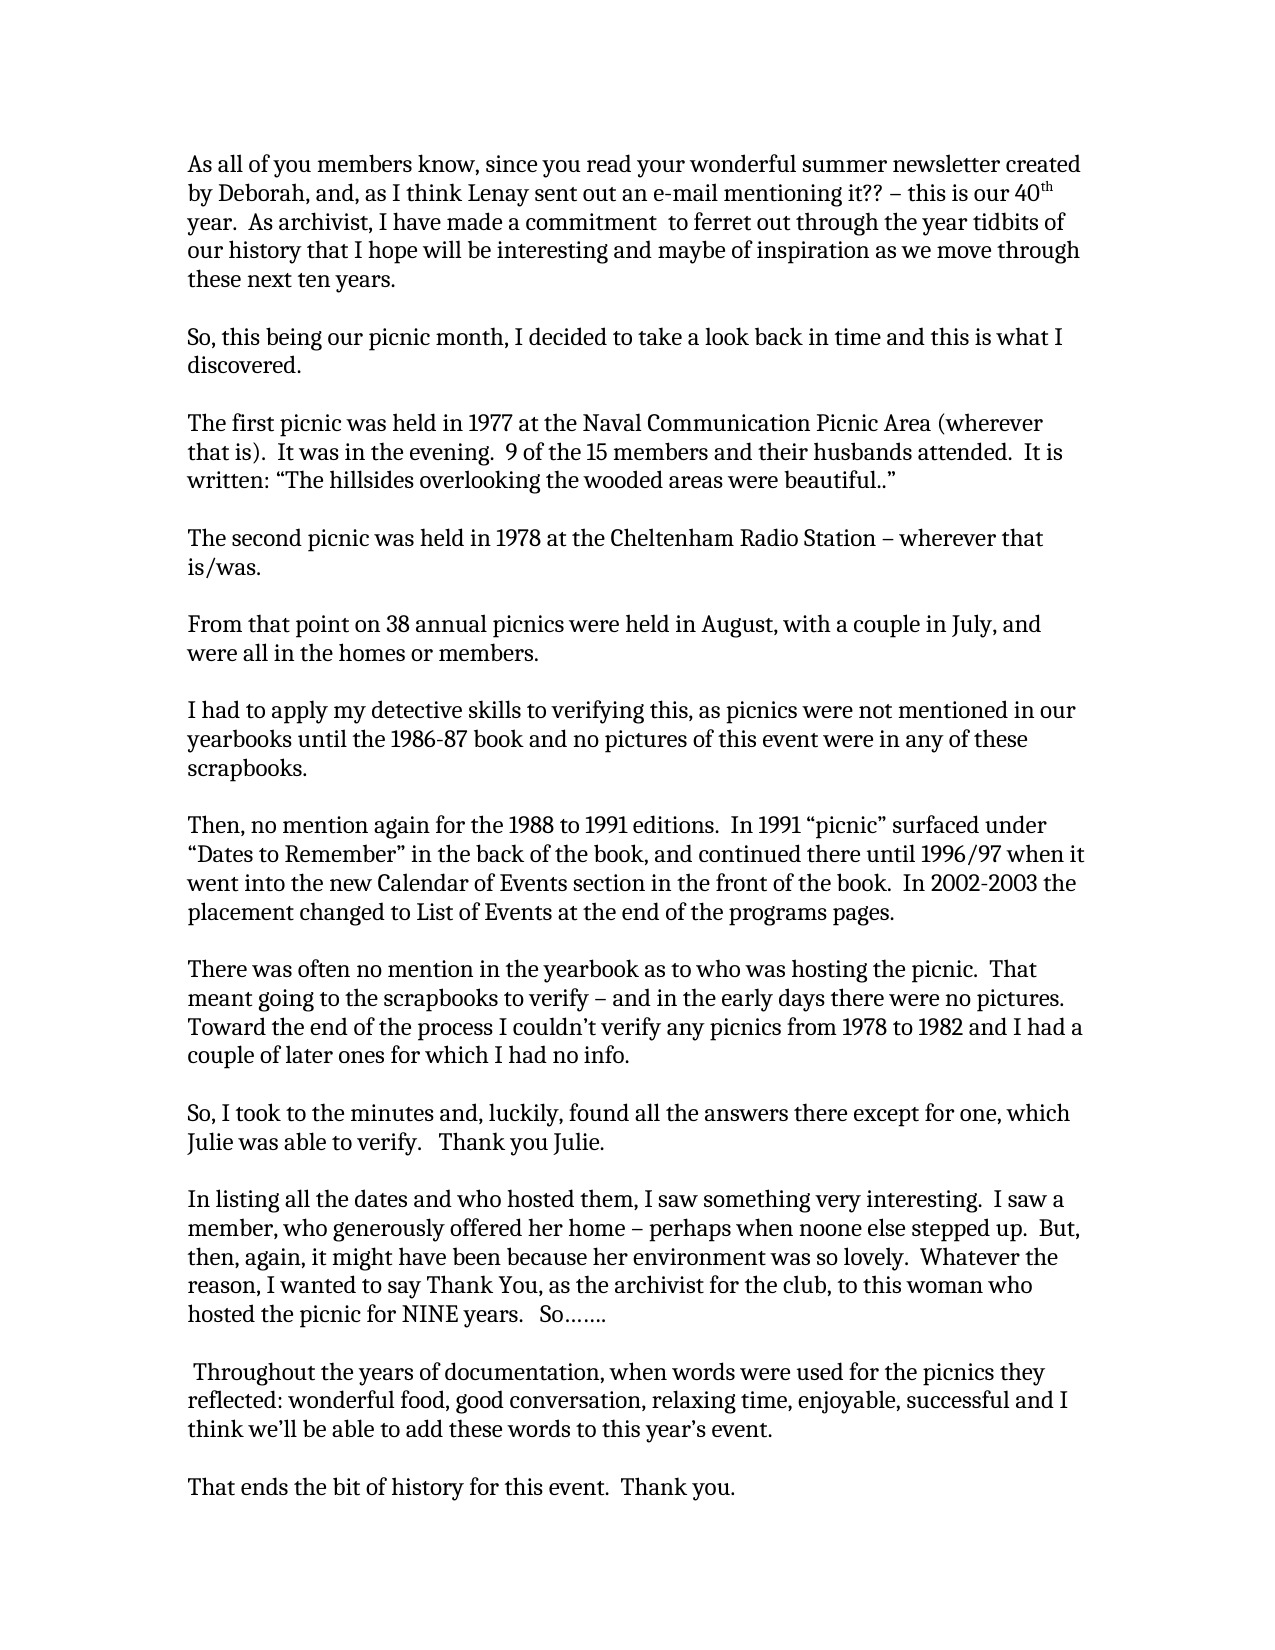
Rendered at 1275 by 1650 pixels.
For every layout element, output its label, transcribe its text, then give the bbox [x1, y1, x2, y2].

text There was often no mention in the yearbook as to who was hosting the picnic. That meant going to the scrapbooks to verify – and in the early days there were no pictures. Toward the end of the process I couldn’t verify any picnics from 1978 to 1982 and I had a couple of later ones for which I had no info. [187, 955, 1087, 1070]
text The second picnic was held in 1978 at the Cheltenham Radio Station – wherever that is/was. [187, 524, 1087, 581]
text Throughout the years of documentation, when words were used for the picnics they reflected: wonderful food, good conversation, relaxing time, enjoyable, successful and I think we’ll be able to add these words to this year’s event. [187, 1357, 1087, 1444]
text In listing all the dates and who hosted them, I saw something very interesting. I saw a member, who generously offered her home – perhaps when noone else stepped up. But, then, again, it might have been because her environment was so lovely. Whatever the reason, I wanted to say Thank You, as the archivist for the club, to this woman who hosted the picnic for NINE years. So……. [187, 1185, 1087, 1329]
text I had to apply my detective skills to verifying this, as picnics were not mentioned in our yearbooks until the 1986-87 book and no pictures of this event were in any of these scrapbooks. [187, 696, 1087, 782]
text So, I took to the minutes and, luckily, found all the answers there except for one, which Julie was able to verify. Thank you Julie. [187, 1099, 1087, 1156]
text From that point on 38 annual picnics were held in August, with a couple in July, and were all in the homes or members. [187, 610, 1087, 667]
text Then, no mention again for the 1988 to 1991 editions. In 1991 “picnic” surfaced under “Dates to Remember” in the back of the book, and continued there until 1996/97 when it went into the new Calendar of Events section in the front of the book. In 2002-2003 the placement changed to List of Events at the end of the programs pages. [187, 811, 1087, 926]
text So, this being our picnic month, I decided to take a look back in time and this is what I discovered. [187, 322, 1087, 380]
text That ends the bit of history for this event. Thank you. [187, 1472, 1087, 1501]
text As all of you members know, since you read your wonderful summer newsletter created by Deborah, and, as I think Lenay sent out an e-mail mentioning it?? – this is our 40th year. As archivist, I have made a commitment to ferret out through the year tidbits of our history that I hope will be interesting and maybe of inspiration as we move through these next ten years. [187, 150, 1087, 294]
text The first picnic was held in 1977 at the Naval Communication Picnic Area (wherever that is). It was in the evening. 9 of the 15 members and their husbands attended. It is written: “The hillsides overlooking the wooded areas were beautiful..” [187, 409, 1087, 495]
